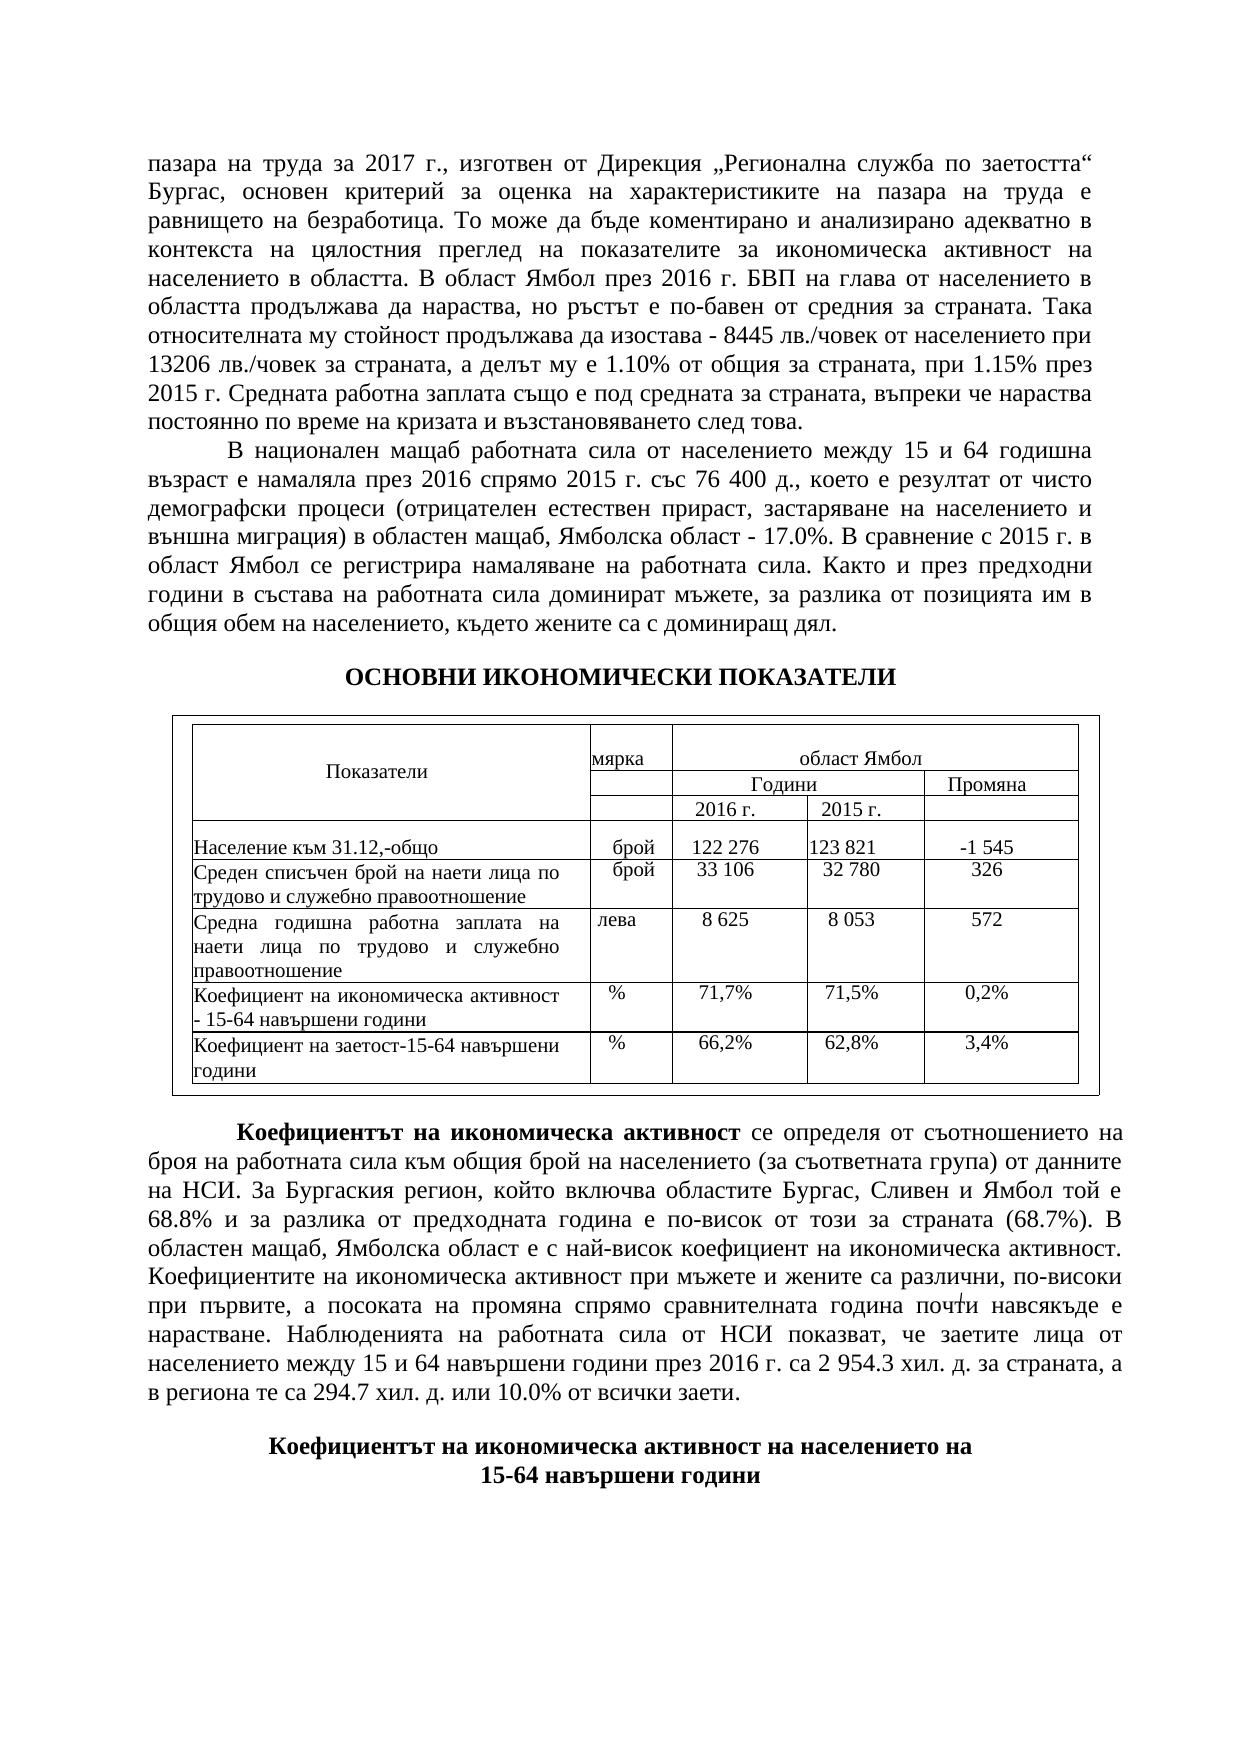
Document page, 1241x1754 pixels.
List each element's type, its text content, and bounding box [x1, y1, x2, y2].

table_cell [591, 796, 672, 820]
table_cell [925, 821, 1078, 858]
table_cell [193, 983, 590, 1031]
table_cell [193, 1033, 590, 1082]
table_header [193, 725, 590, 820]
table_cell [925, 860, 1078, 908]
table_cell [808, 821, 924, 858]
text Коефициентът на икономическа активност се определя от съотношението на броя на работната сила към общия брой на населението (за съответната група) от данните на НСИ. За Бургаския регион, който включва областите Бургас, Сливен и Ямбол той е 68.8% и за разлика от предходната година е по-висок от този за страната (68.7%). В областен мащаб, Ямболска област е с най-висок коефициент на икономическа активност. Коефициентите на икономическа активност при мъжете и жените са различни, по-високи при първите, а посоката на промяна спрямо сравнителната година почти навсякъде е нарастване. Наблюденията на работната сила от НСИ показват, че заетите лица от населението между 15 и 64 навършени години през 2016 г. са 2 954.3 хил. д. за страната, а в региона те са 294.7 хил. д. или 10.0% от всички заети. [148, 1117, 1123, 1406]
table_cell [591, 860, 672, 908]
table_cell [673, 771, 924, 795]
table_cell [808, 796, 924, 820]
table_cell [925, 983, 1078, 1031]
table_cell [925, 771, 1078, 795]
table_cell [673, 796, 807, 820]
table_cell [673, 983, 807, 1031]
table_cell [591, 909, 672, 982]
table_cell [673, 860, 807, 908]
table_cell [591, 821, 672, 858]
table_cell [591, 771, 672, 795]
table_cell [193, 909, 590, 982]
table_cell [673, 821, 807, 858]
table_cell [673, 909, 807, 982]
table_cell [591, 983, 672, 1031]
text ОСНОВНИ ИКОНОМИЧЕСКИ ПОКАЗАТЕЛИ [148, 665, 1093, 690]
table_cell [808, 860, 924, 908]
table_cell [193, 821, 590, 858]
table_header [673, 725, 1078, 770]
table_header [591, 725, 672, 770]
text В национален мащаб работната сила от населението между 15 и 64 годишна възраст е намаляла през 2016 спрямо 2015 г. със 76 400 д., което е резултат от чисто демографски процеси (отрицателен естествен прираст, застаряване на населението и външна миграция) в областен мащаб, Ямболска област - 17.0%. В сравнение с 2015 г. в област Ямбол се регистрира намаляване на работната сила. Както и през предходни години в състава на работната сила доминират мъжете, за разлика от позицията им в общия обем на населението, където жените са с доминиращ дял. [148, 435, 1093, 636]
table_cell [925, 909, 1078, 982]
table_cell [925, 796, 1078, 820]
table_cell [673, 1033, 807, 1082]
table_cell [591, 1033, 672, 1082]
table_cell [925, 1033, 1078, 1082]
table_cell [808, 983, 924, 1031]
text Коефициентът на икономическа активност на населението на 15-64 навършени години [148, 1431, 1093, 1489]
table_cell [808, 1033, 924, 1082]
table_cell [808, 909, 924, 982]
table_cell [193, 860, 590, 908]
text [148, 148, 1093, 435]
